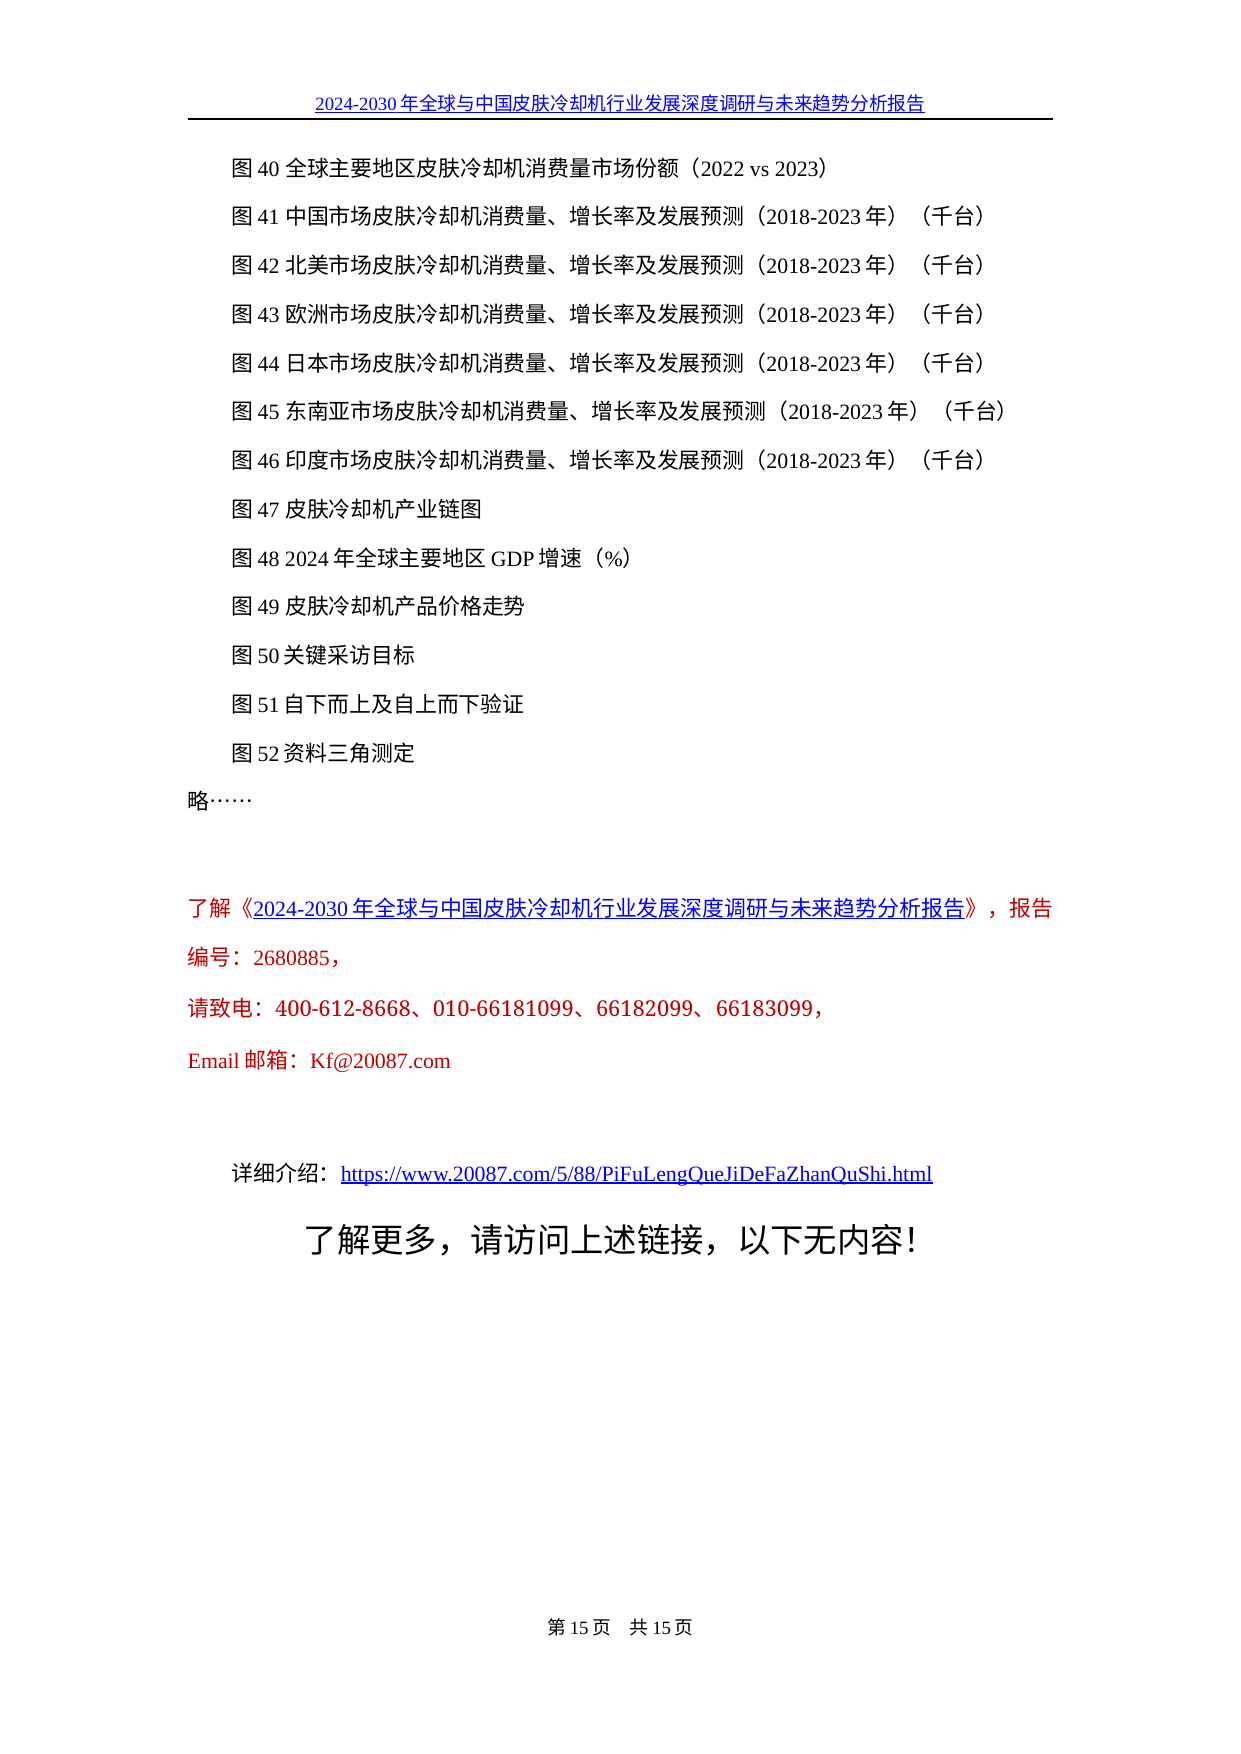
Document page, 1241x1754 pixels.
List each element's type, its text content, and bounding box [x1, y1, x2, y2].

text Email邮箱：Kf@20087.com [187, 1042, 1053, 1075]
text 详细介绍：https://www.20087.com/5/88/PiFuLengQueJiDeFaZhanQuShi.html [187, 1155, 1053, 1188]
title 了解更多，请访问上述链接，以下无内容！ [187, 1205, 1053, 1270]
text 了解《2024-2030年全球与中国皮肤冷却机行业发展深度调研与未来趋势分析报告》，报告编号：2680885， [187, 890, 1053, 972]
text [187, 150, 1053, 816]
text 请致电：400-612-8668、010-66181099、66182099、66183099， [187, 991, 1053, 1023]
